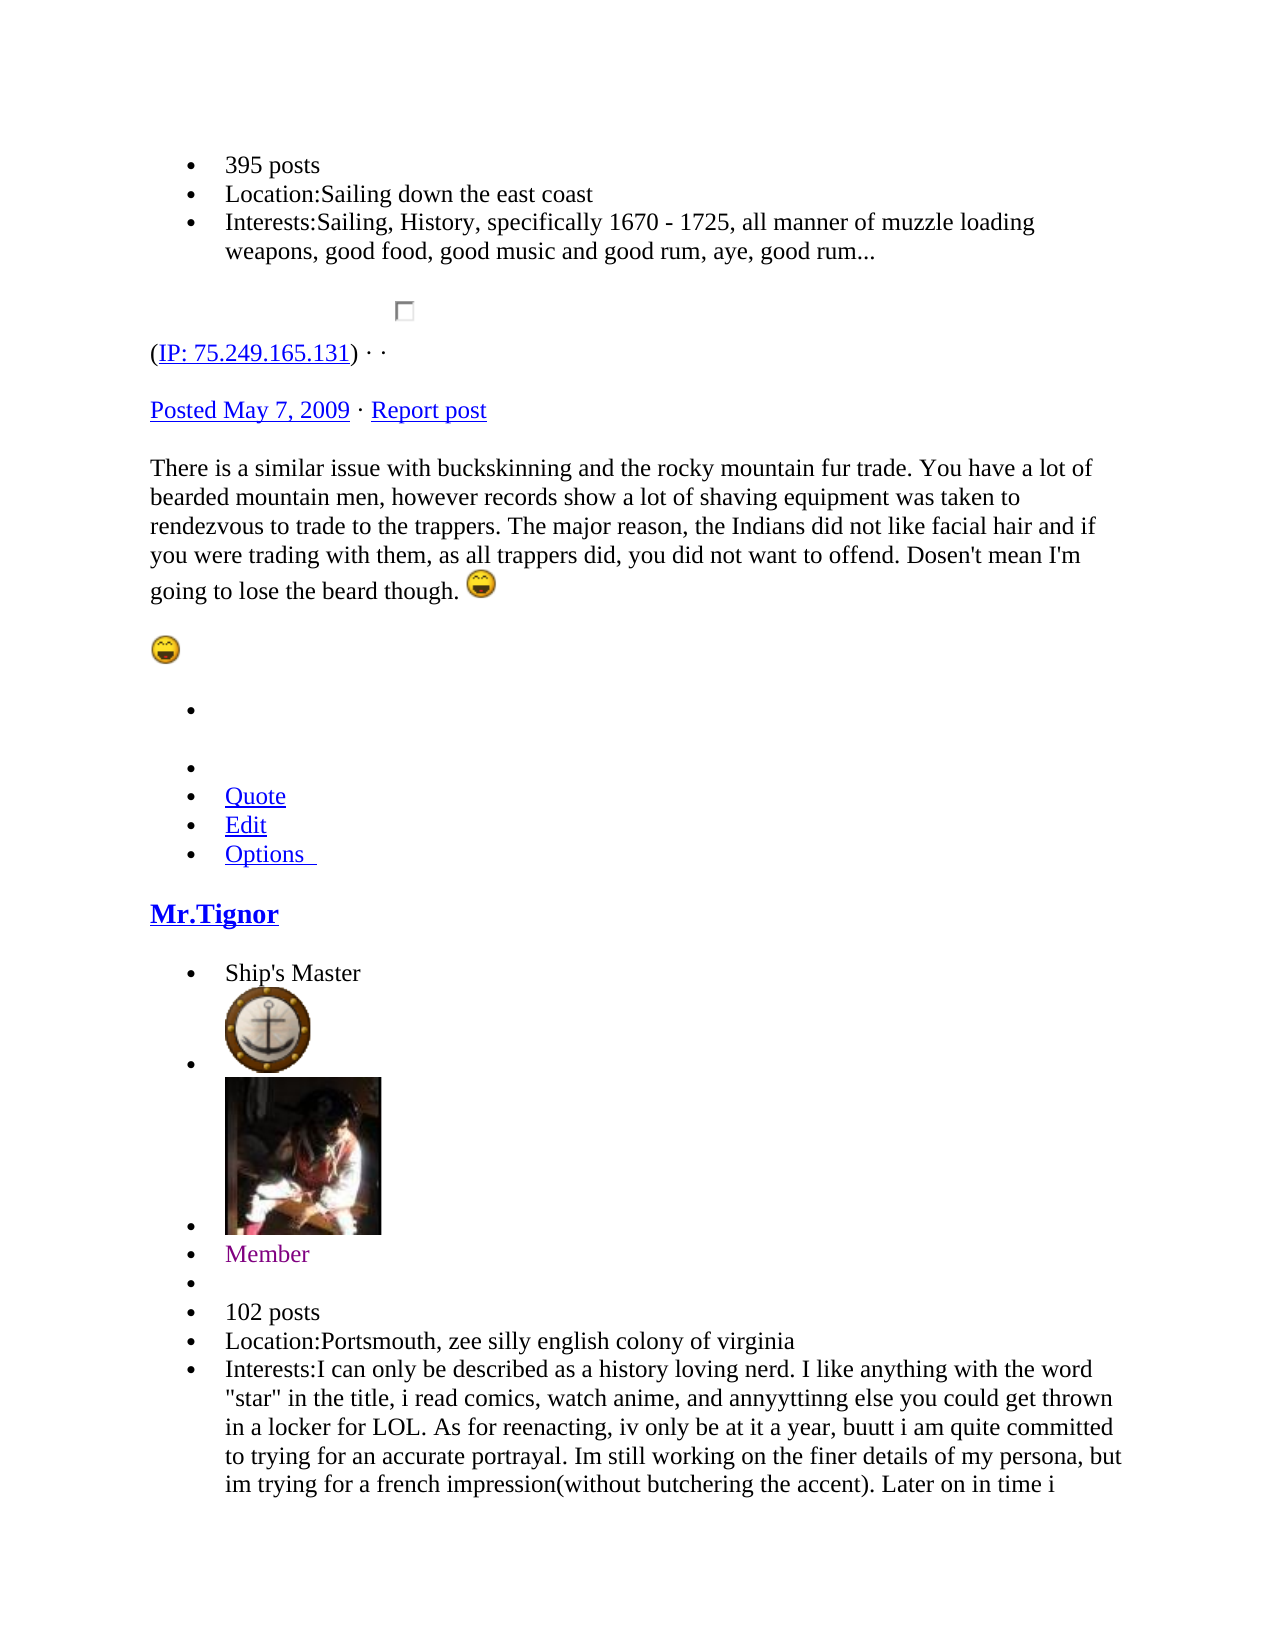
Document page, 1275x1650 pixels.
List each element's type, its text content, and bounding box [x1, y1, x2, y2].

list Location:Sailing down the east coast [187, 179, 1125, 207]
picture [225, 1077, 382, 1235]
text (IP: 75.249.165.131) · · [150, 294, 1125, 366]
list Interests:Sailing, History, specifically 1670 - 1725, all manner of muzzle loading weapons, good food, good music and good rum, aye, good rum... [187, 207, 1125, 265]
list 102 posts [187, 1297, 1125, 1326]
list Quote [187, 781, 1125, 810]
text Mr.Tignor [150, 897, 1125, 929]
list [187, 1354, 1125, 1498]
picture [150, 634, 182, 666]
picture [225, 987, 311, 1073]
picture [466, 568, 498, 600]
list Location:Portsmouth, zee silly english colony of virginia [187, 1326, 1125, 1354]
list Edit [187, 810, 1125, 839]
list 395 posts [187, 150, 1125, 179]
list Options [187, 839, 1125, 868]
list Ship's Master [187, 958, 1125, 987]
text There is a similar issue with buckskinning and the rocky mountain fur trade. You have a lot of bearded mountain men, however records show a lot of shaving equipment was taken to rendezvous to trade to the trappers. The major reason, the Indians did not like facial hair and if you were trading with them, as all trappers did, you did not want to offend. Dosen't mean I'm going to lose the beard though. [150, 453, 1125, 605]
text Posted May 7, 2009 · Report post [150, 396, 1125, 424]
list Member [187, 1239, 1125, 1268]
